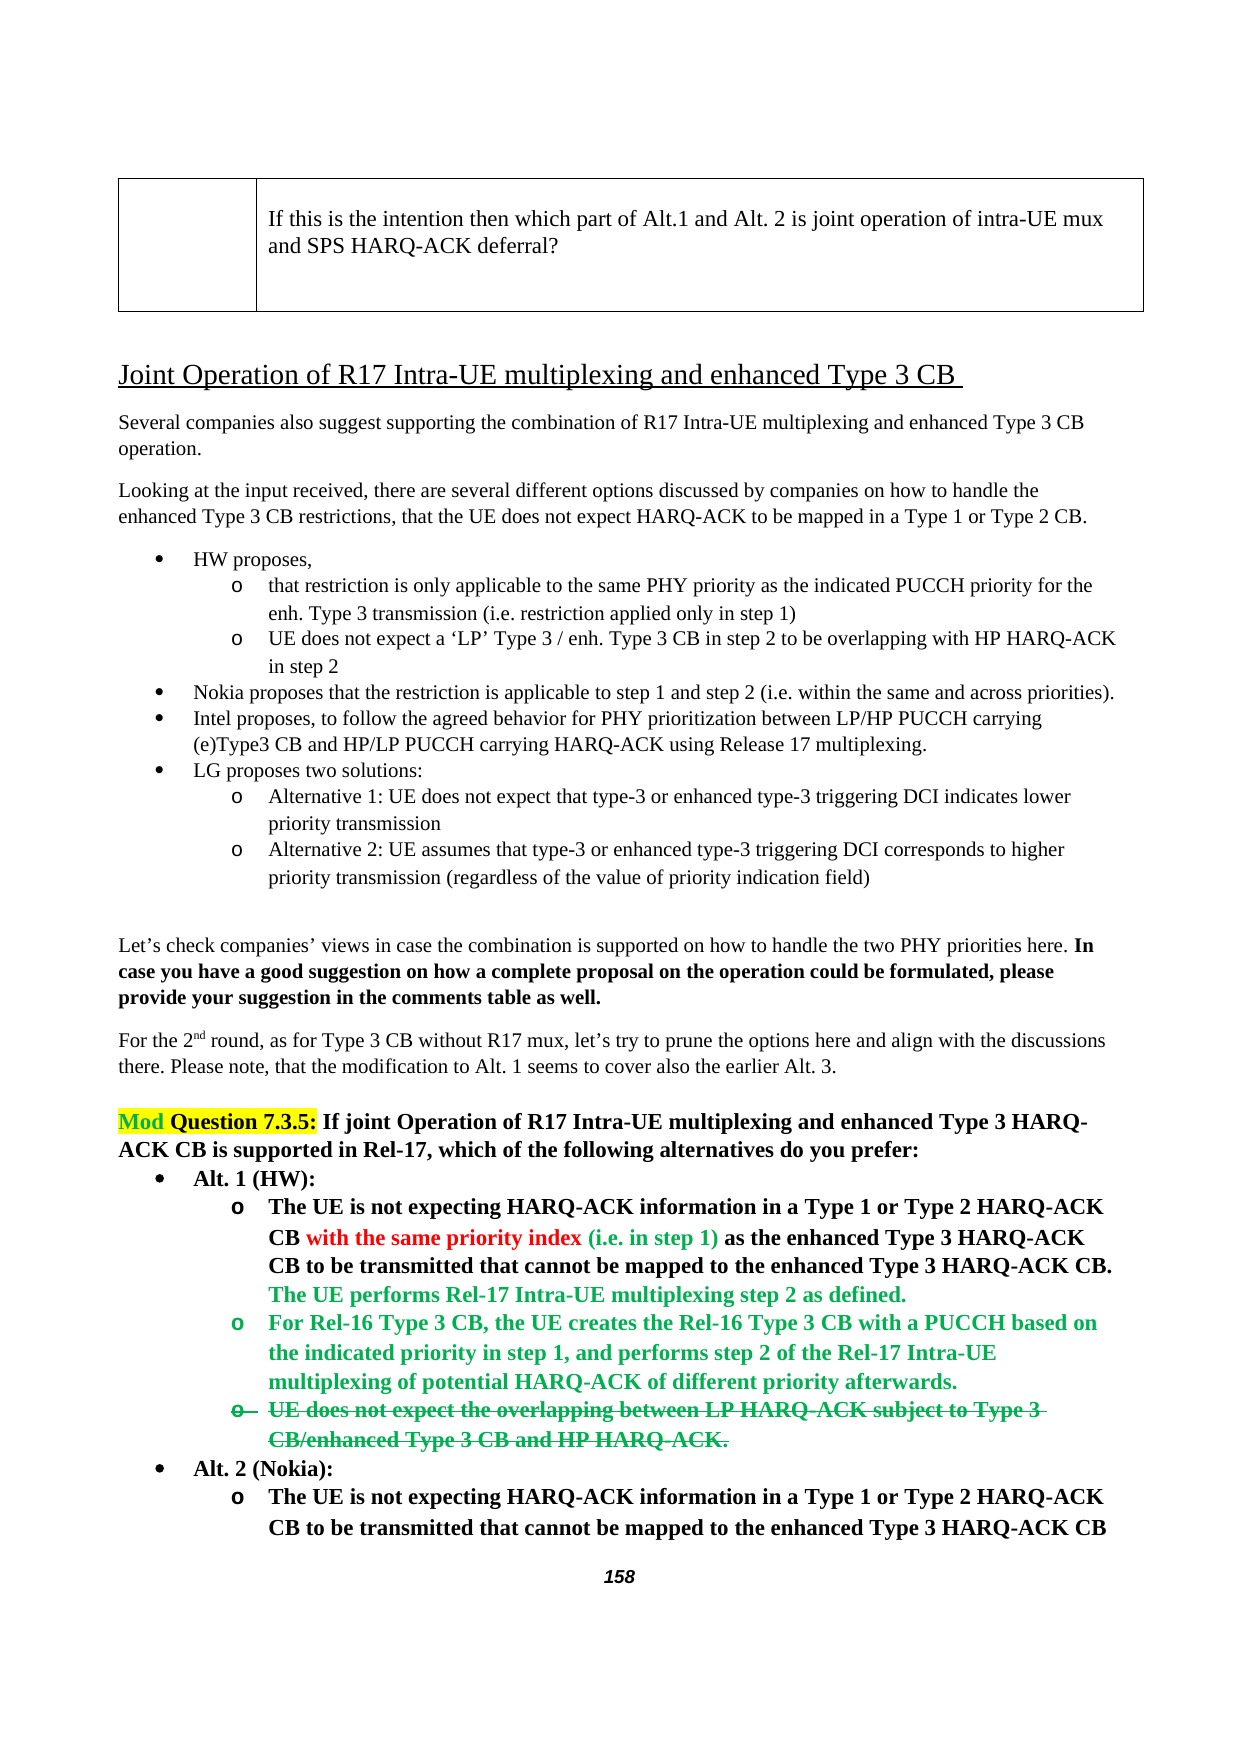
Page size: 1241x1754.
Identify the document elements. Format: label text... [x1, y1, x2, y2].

list UE does not expect a ‘LP’ Type 3 / enh. Type 3 CB in step 2 to be overlapping with HP HARQ-ACK in step 2 [231, 626, 1122, 678]
list that restriction is only applicable to the same PHY priority as the indicated PUCCH priority for the enh. Type 3 transmission (i.e. restriction applied only in step 1) [231, 573, 1122, 624]
list Alt. 2 (Nokia): [156, 1455, 1122, 1481]
list LG proposes two solutions: [156, 758, 1122, 782]
list Alternative 1: UE does not expect that type-3 or enhanced type-3 triggering DCI indicates lower priority transmission [231, 784, 1122, 835]
list For Rel-16 Type 3 CB, the UE creates the Rel-16 Type 3 CB with a PUCCH based on the indicated priority in step 1, and performs step 2 of the Rel-17 Intra-UE multiplexing of potential HARQ-ACK of different priority afterwards. [231, 1309, 1122, 1394]
text Looking at the input received, there are several different options discussed by companies on how to handle the enhanced Type 3 CB restrictions, that the UE does not expect HARQ-ACK to be mapped in a Type 1 or Type 2 CB. [118, 478, 1122, 528]
list Intel proposes, to follow the agreed behavior for PHY prioritization between LP/HP PUCCH carrying (e)Type3 CB and HP/LP PUCCH carrying HARQ-ACK using Release 17 multiplexing. [156, 706, 1122, 756]
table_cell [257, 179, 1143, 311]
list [231, 1483, 1122, 1540]
list Alt. 1 (HW): [156, 1165, 1122, 1191]
text Joint Operation of R17 Intra-UE multiplexing and enhanced Type 3 CB [118, 357, 1122, 391]
list Nokia proposes that the restriction is applicable to step 1 and step 2 (i.e. within the same and across priorities). [156, 680, 1122, 704]
text For the 2nd round, as for Type 3 CB without R17 mux, let’s try to prune the options here and align with the discussions there. Please note, that the modification to Alt. 1 seems to cover also the earlier Alt. 3. [118, 1028, 1122, 1078]
list UE does not expect the overlapping between LP HARQ-ACK subject to Type 3 CB/enhanced Type 3 CB and HP HARQ-ACK. [231, 1396, 1122, 1453]
list HW proposes, [156, 547, 1122, 571]
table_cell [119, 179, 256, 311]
text Mod Question 7.3.5: If joint Operation of R17 Intra-UE multiplexing and enhanced Type 3 HARQ-ACK CB is supported in Rel-17, which of the following alternatives do you prefer: [118, 1108, 1122, 1163]
list Alternative 2: UE assumes that type-3 or enhanced type-3 triggering DCI corresponds to higher priority transmission (regardless of the value of priority indication field) [231, 837, 1122, 889]
list The UE is not expecting HARQ-ACK information in a Type 1 or Type 2 HARQ-ACK CB with the same priority index (i.e. in step 1) as the enhanced Type 3 HARQ-ACK CB to be transmitted that cannot be mapped to the enhanced Type 3 HARQ-ACK CB. The UE performs Rel-17 Intra-UE multiplexing step 2 as defined. [231, 1193, 1122, 1307]
text Several companies also suggest supporting the combination of R17 Intra-UE multiplexing and enhanced Type 3 CB operation. [118, 410, 1122, 460]
text Let’s check companies’ views in case the combination is supported on how to handle the two PHY priorities here. In case you have a good suggestion on how a complete proposal on the operation could be formulated, please provide your suggestion in the comments table as well. [118, 933, 1122, 1009]
